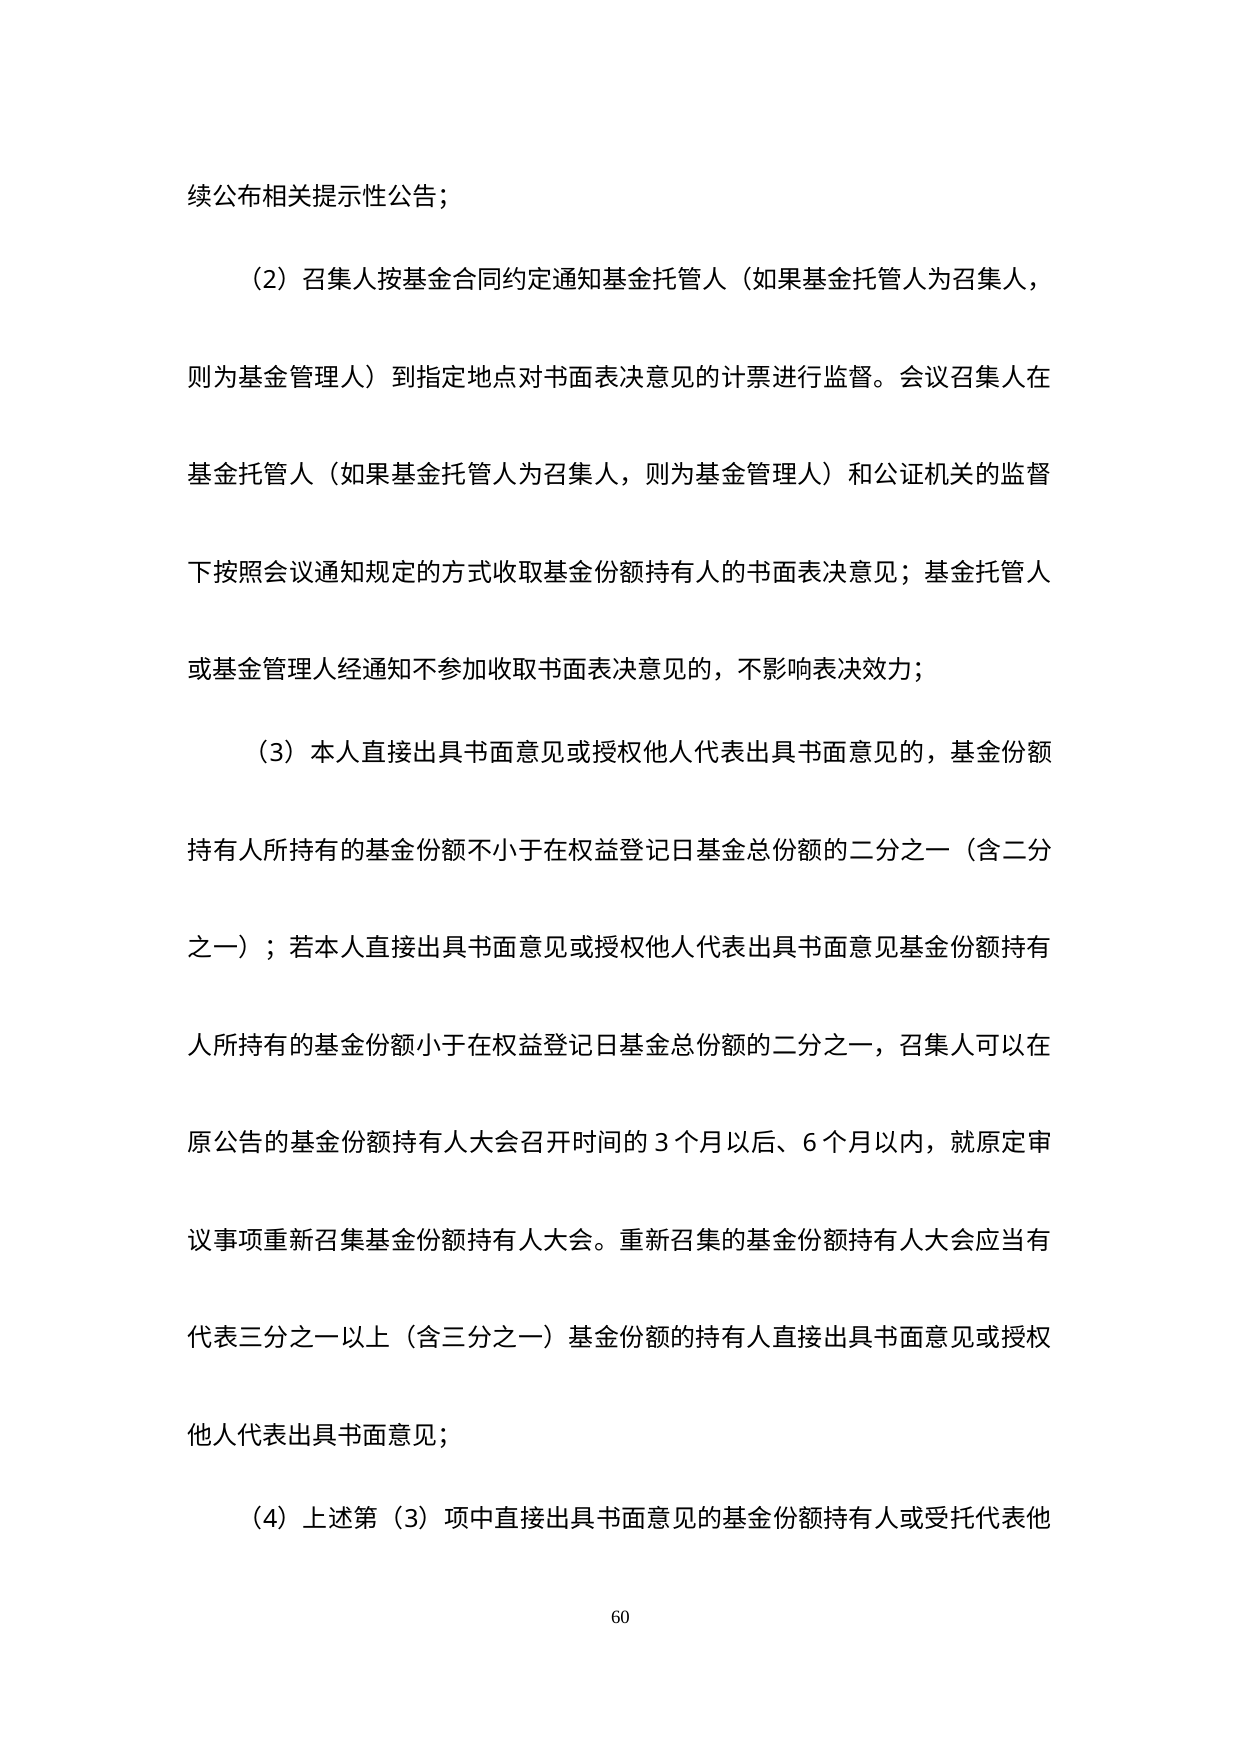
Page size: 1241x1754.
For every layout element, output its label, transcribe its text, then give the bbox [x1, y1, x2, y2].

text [187, 162, 1053, 227]
text （3）本人直接出具书面意见或授权他人代表出具书面意见的，基金份额持有人所持有的基金份额不小于在权益登记日基金总份额的二分之一（含二分之一）；若本人直接出具书面意见或授权他人代表出具书面意见基金份额持有人所持有的基金份额小于在权益登记日基金总份额的二分之一，召集人可以在原公告的基金份额持有人大会召开时间的3个月以后、6个月以内，就原定审议事项重新召集基金份额持有人大会。重新召集的基金份额持有人大会应当有代表三分之一以上（含三分之一）基金份额的持有人直接出具书面意见或授权他人代表出具书面意见； [187, 718, 1053, 1466]
text （2）召集人按基金合同约定通知基金托管人（如果基金托管人为召集人，则为基金管理人）到指定地点对书面表决意见的计票进行监督。会议召集人在基金托管人（如果基金托管人为召集人，则为基金管理人）和公证机关的监督下按照会议通知规定的方式收取基金份额持有人的书面表决意见；基金托管人或基金管理人经通知不参加收取书面表决意见的，不影响表决效力； [187, 245, 1053, 700]
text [187, 1484, 1053, 1549]
